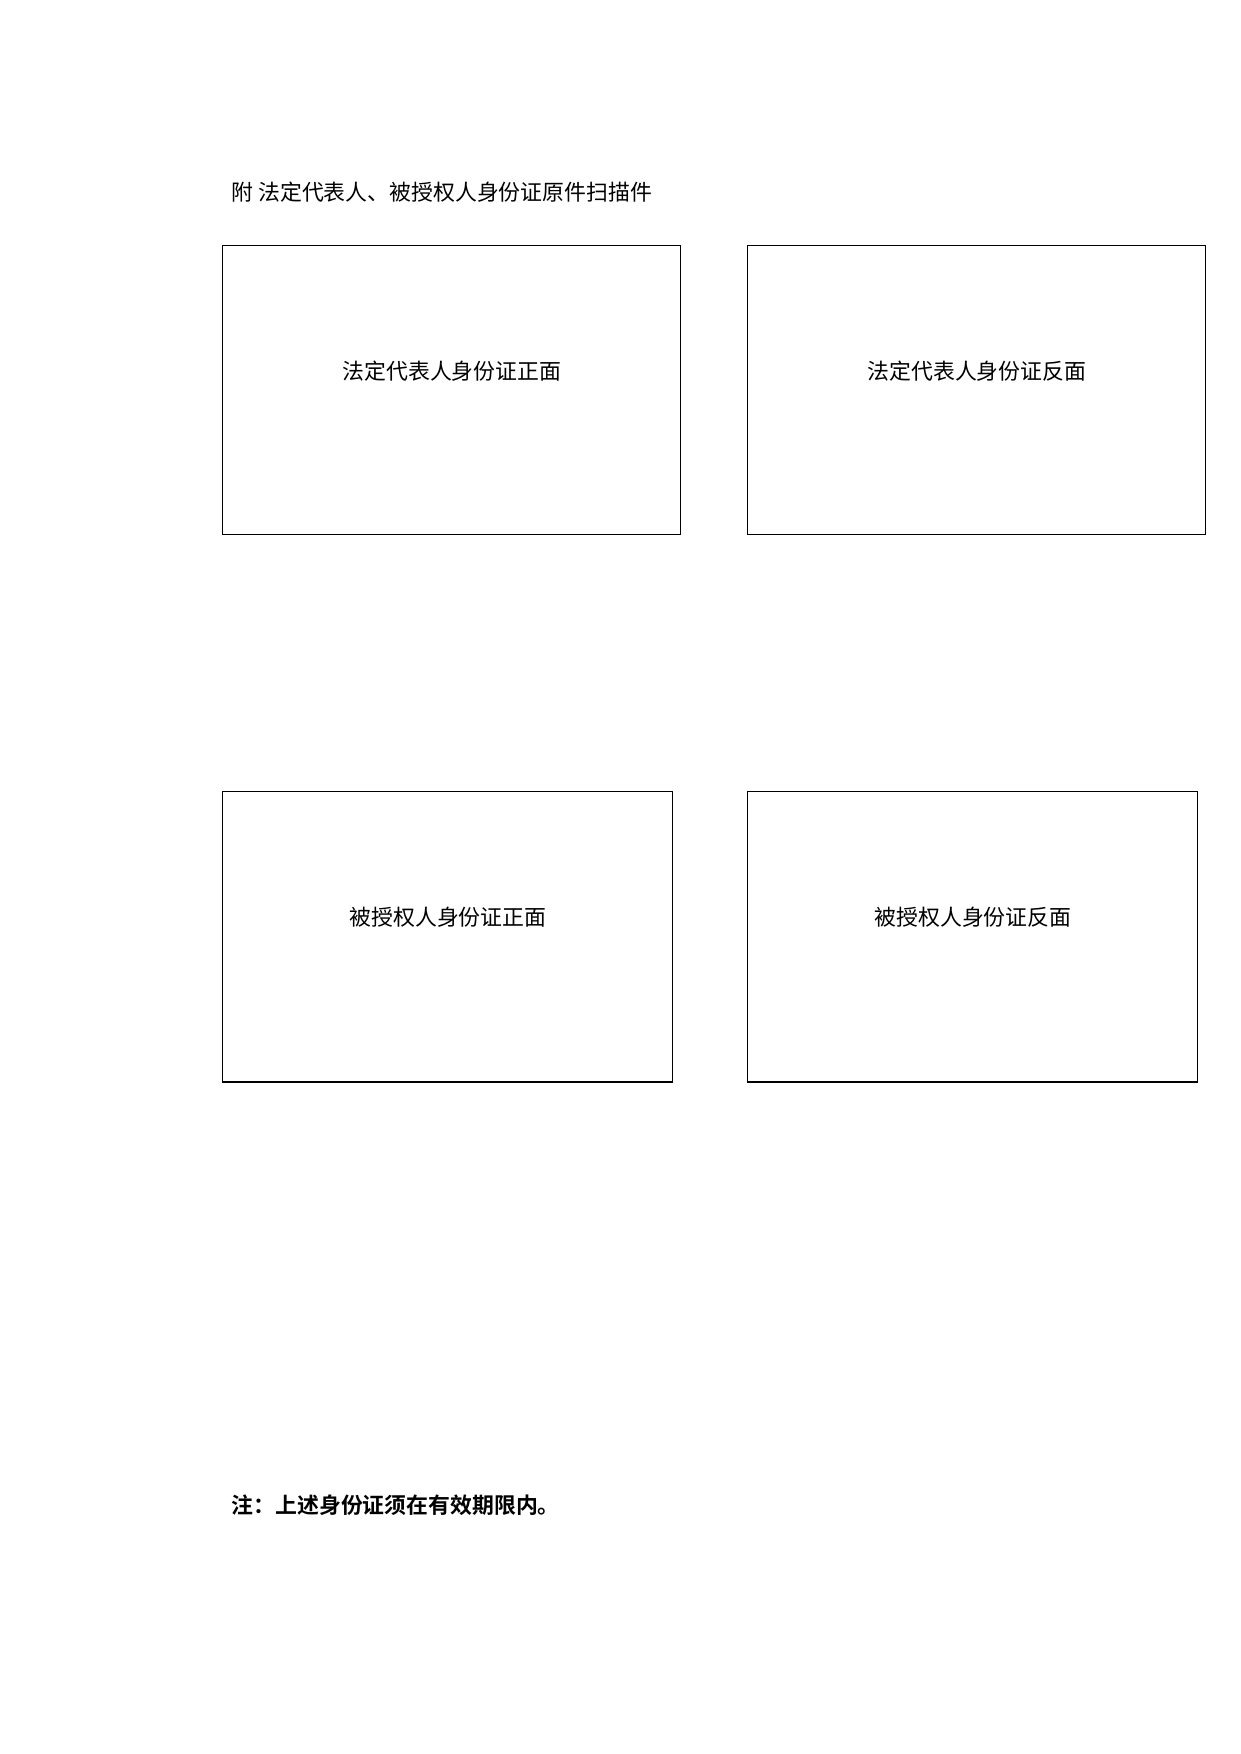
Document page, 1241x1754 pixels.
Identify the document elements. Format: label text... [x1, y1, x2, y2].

text 注：上述身份证须在有效期限内。 [187, 1488, 1053, 1521]
text 附 法定代表人、被授权人身份证原件扫描件 [187, 174, 960, 207]
